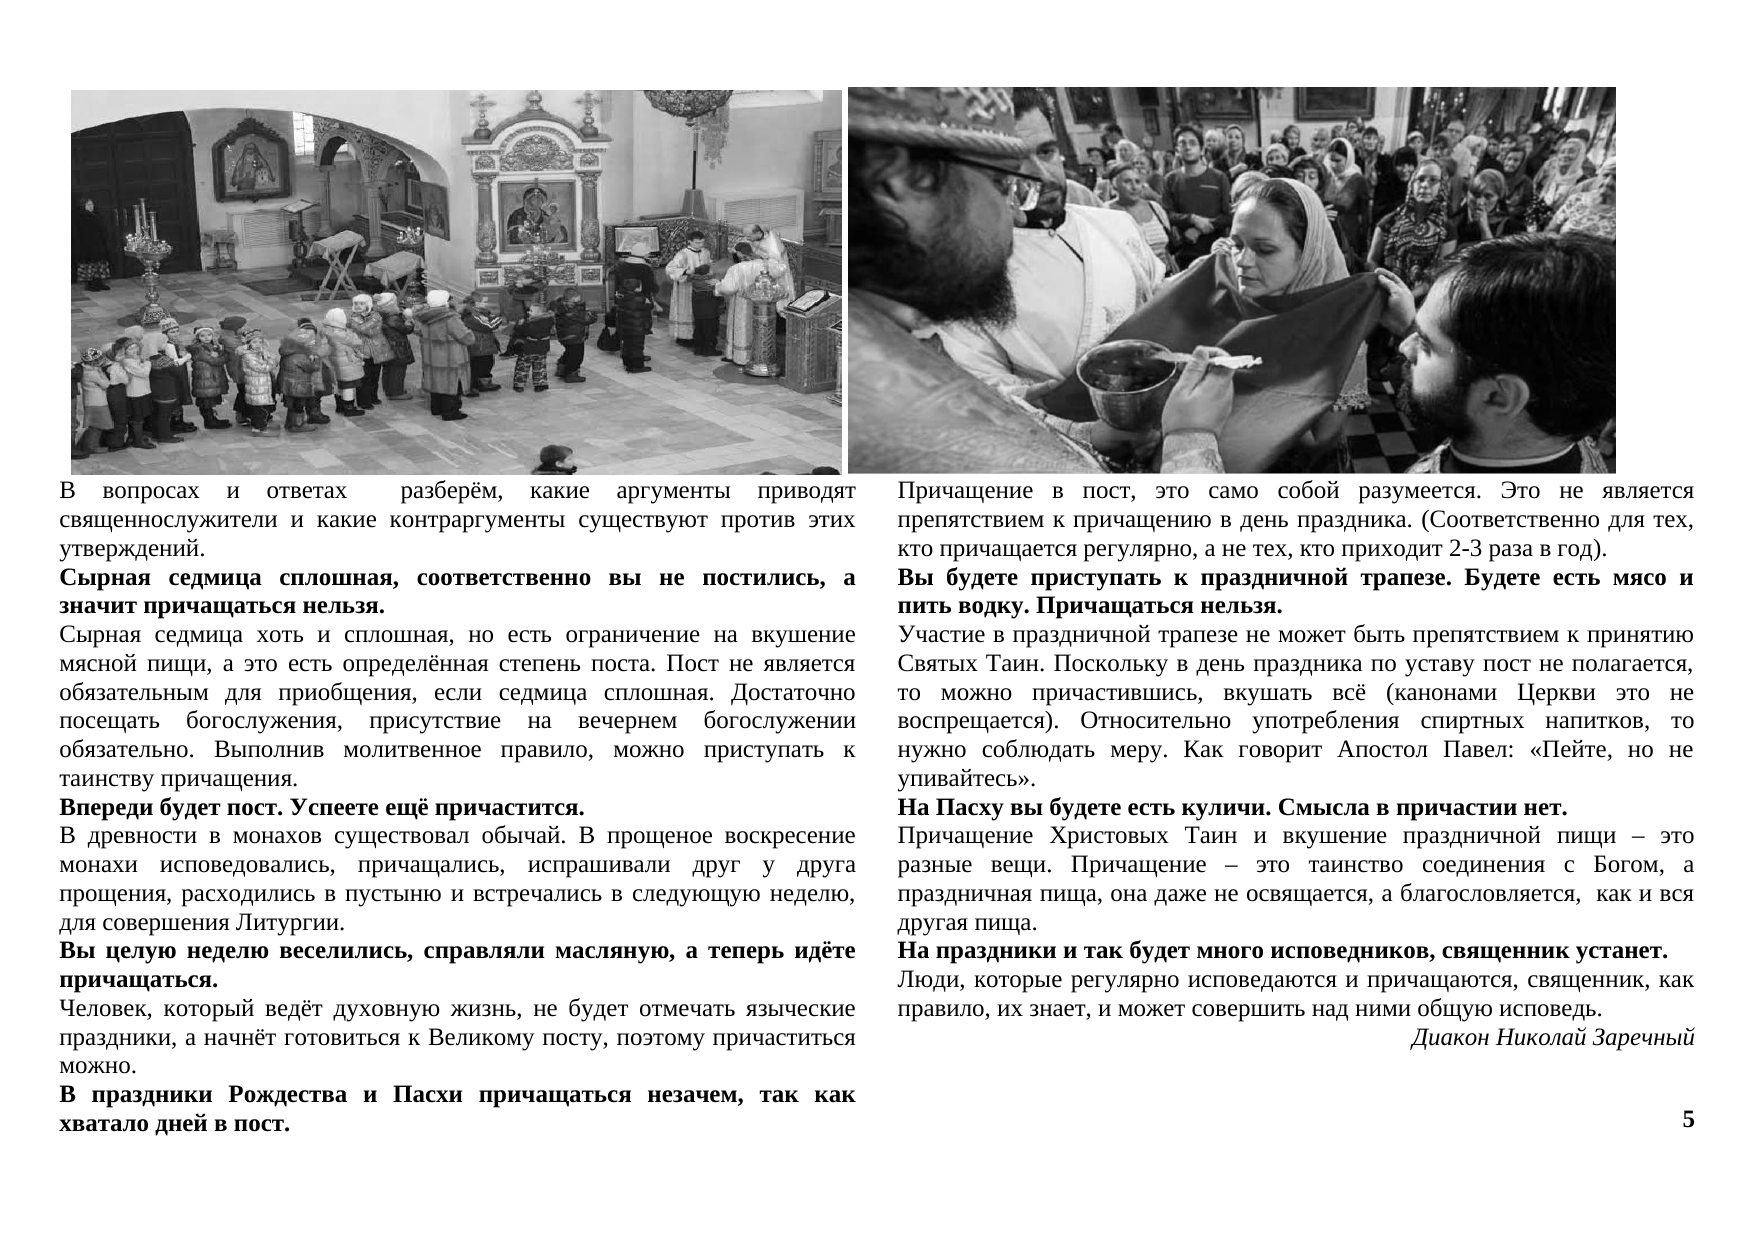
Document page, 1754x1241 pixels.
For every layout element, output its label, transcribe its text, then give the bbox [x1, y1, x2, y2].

text Причащение в пост, это само собой разумеется. Это не является препятствием к причащению в день праздника. (Соответственно для тех, кто причащается регулярно, а не тех, кто приходит 2-3 раза в год). [897, 475, 1695, 562]
text Причащение Христовых Таин и вкушение праздничной пищи – это разные вещи. Причащение – это таинство соединения с Богом, а праздничная пища, она даже не освящается, а благословляется, как и вся другая пища. [897, 820, 1695, 935]
text Сырная седмица сплошная, соответственно вы не постились, а значит причащаться нельзя. [59, 562, 856, 619]
text 5 [897, 1104, 1695, 1133]
text В древности в монахов существовал обычай. В прощеное воскресение монахи исповедовались, причащались, испрашивали друг у друга прощения, расходились в пустыню и встречались в следующую неделю, для совершения Литургии. [59, 820, 856, 935]
text Участие в праздничной трапезе не может быть препятствием к принятию Святых Таин. Поскольку в день праздника по уставу пост не полагается, то можно причастившись, вкушать всё (канонами Церкви это не воспрещается). Относительно употребления спиртных напитков, то нужно соблюдать меру. Как говорит Апостол Павел: «Пейте, но не упивайтесь». [897, 619, 1695, 792]
text Вы будете приступать к праздничной трапезе. Будете есть мясо и пить водку. Причащаться нельзя. [897, 562, 1695, 619]
text На Пасху вы будете есть куличи. Смысла в причастии нет. [897, 792, 1695, 820]
text Впереди будет пост. Успеете ещё причастится. [59, 792, 856, 820]
text Вы целую неделю веселились, справляли масляную, а теперь идёте причащаться. [59, 935, 856, 993]
text Сырная седмица хоть и сплошная, но есть ограничение на вкушение мясной пищи, а это есть определённая степень поста. Пост не является обязательным для приобщения, если седмица сплошная. Достаточно посещать богослужения, присутствие на вечернем богослужении обязательно. Выполнив молитвенное правило, можно приступать к таинству причащения. [59, 619, 856, 792]
text Люди, которые регулярно исповедаются и причащаются, священник, как правило, их знает, и может совершить над ними общую исповедь. [897, 964, 1695, 1022]
picture [848, 87, 1616, 474]
picture [71, 90, 842, 475]
text Человек, который ведёт духовную жизнь, не будет отмечать языческие праздники, а начнёт готовиться к Великому посту, поэтому причаститься можно. [59, 993, 856, 1079]
text В вопросах и ответах разберём, какие аргументы приводят священнослужители и какие контраргументы существуют против этих утверждений. [59, 475, 856, 562]
text Диакон Николай Заречный [897, 1022, 1695, 1050]
text На праздники и так будет много исповедников, священник устанет. [897, 935, 1695, 964]
text В праздники Рождества и Пасхи причащаться незачем, так как хватало дней в пост. [59, 1079, 856, 1137]
